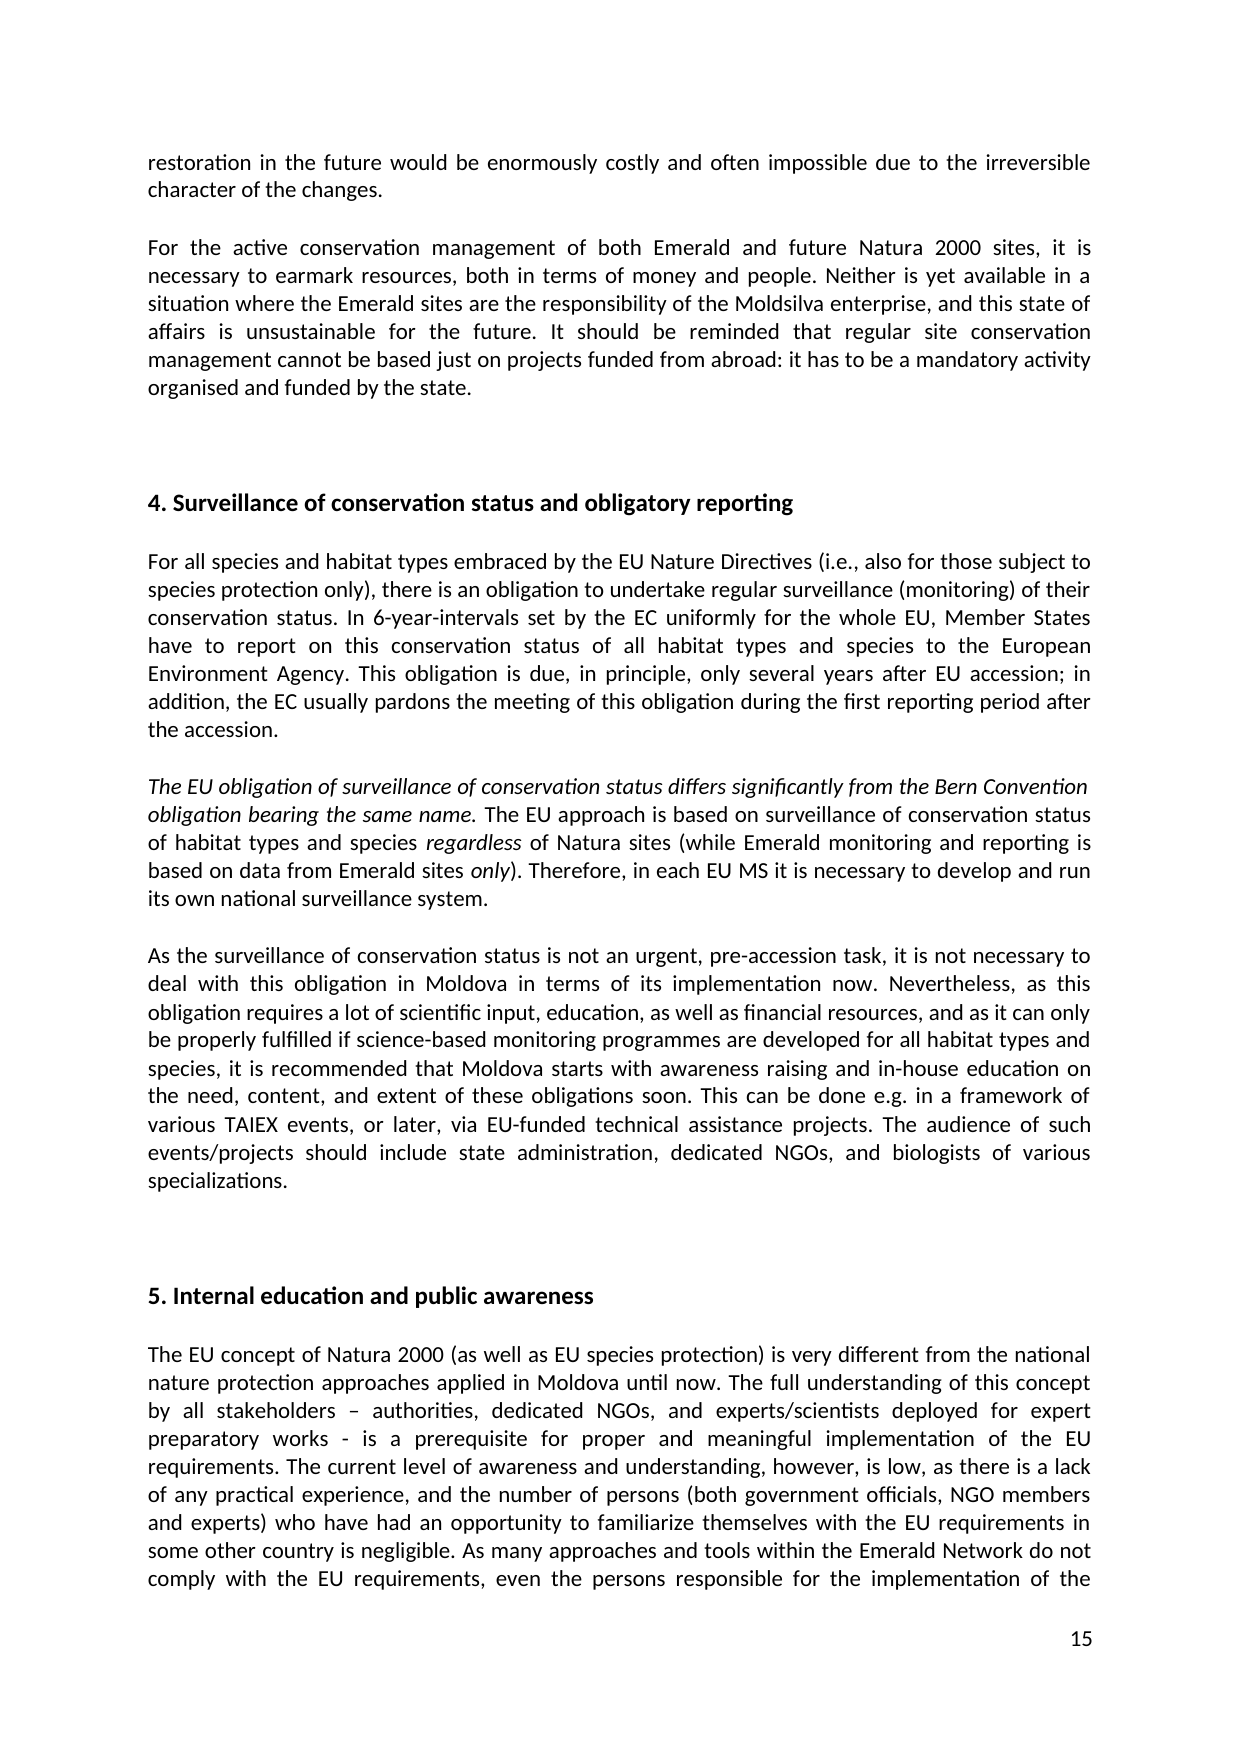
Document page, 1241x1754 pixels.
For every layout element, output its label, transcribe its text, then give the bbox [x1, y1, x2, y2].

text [148, 148, 1093, 204]
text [148, 1340, 1093, 1592]
text 5. Internal education and public awareness [148, 1280, 1093, 1311]
text 4. Surveillance of conservation status and obligatory reporting [148, 487, 1093, 518]
text For the active conservation management of both Emerald and future Natura 2000 sites, it is necessary to earmark resources, both in terms of money and people. Neither is yet available in a situation where the Emerald sites are the responsibility of the Moldsilva enterprise, and this state of affairs is unsustainable for the future. It should be reminded that regular site conservation management cannot be based just on projects funded from abroad: it has to be a mandatory activity organised and funded by the state. [148, 233, 1093, 401]
text As the surveillance of conservation status is not an urgent, pre-accession task, it is not necessary to deal with this obligation in Moldova in terms of its implementation now. Nevertheless, as this obligation requires a lot of scientific input, education, as well as financial resources, and as it can only be properly fulfilled if science-based monitoring programmes are developed for all habitat types and species, it is recommended that Moldova starts with awareness raising and in-house education on the need, content, and extent of these obligations soon. This can be done e.g. in a framework of various TAIEX events, or later, via EU-funded technical assistance projects. The audience of such events/projects should include state administration, dedicated NGOs, and biologists of various specializations. [148, 942, 1093, 1194]
text The EU obligation of surveillance of conservation status differs significantly from the Bern Convention obligation bearing the same name. The EU approach is based on surveillance of conservation status of habitat types and species regardless of Natura sites (while Emerald monitoring and reporting is based on data from Emerald sites only). Therefore, in each EU MS it is necessary to develop and run its own national surveillance system. [148, 772, 1093, 912]
text For all species and habitat types embraced by the EU Nature Directives (i.e., also for those subject to species protection only), there is an obligation to undertake regular surveillance (monitoring) of their conservation status. In 6-year-intervals set by the EC uniformly for the whole EU, Member States have to report on this conservation status of all habitat types and species to the European Environment Agency. This obligation is due, in principle, only several years after EU accession; in addition, the EC usually pardons the meeting of this obligation during the first reporting period after the accession. [148, 547, 1093, 743]
